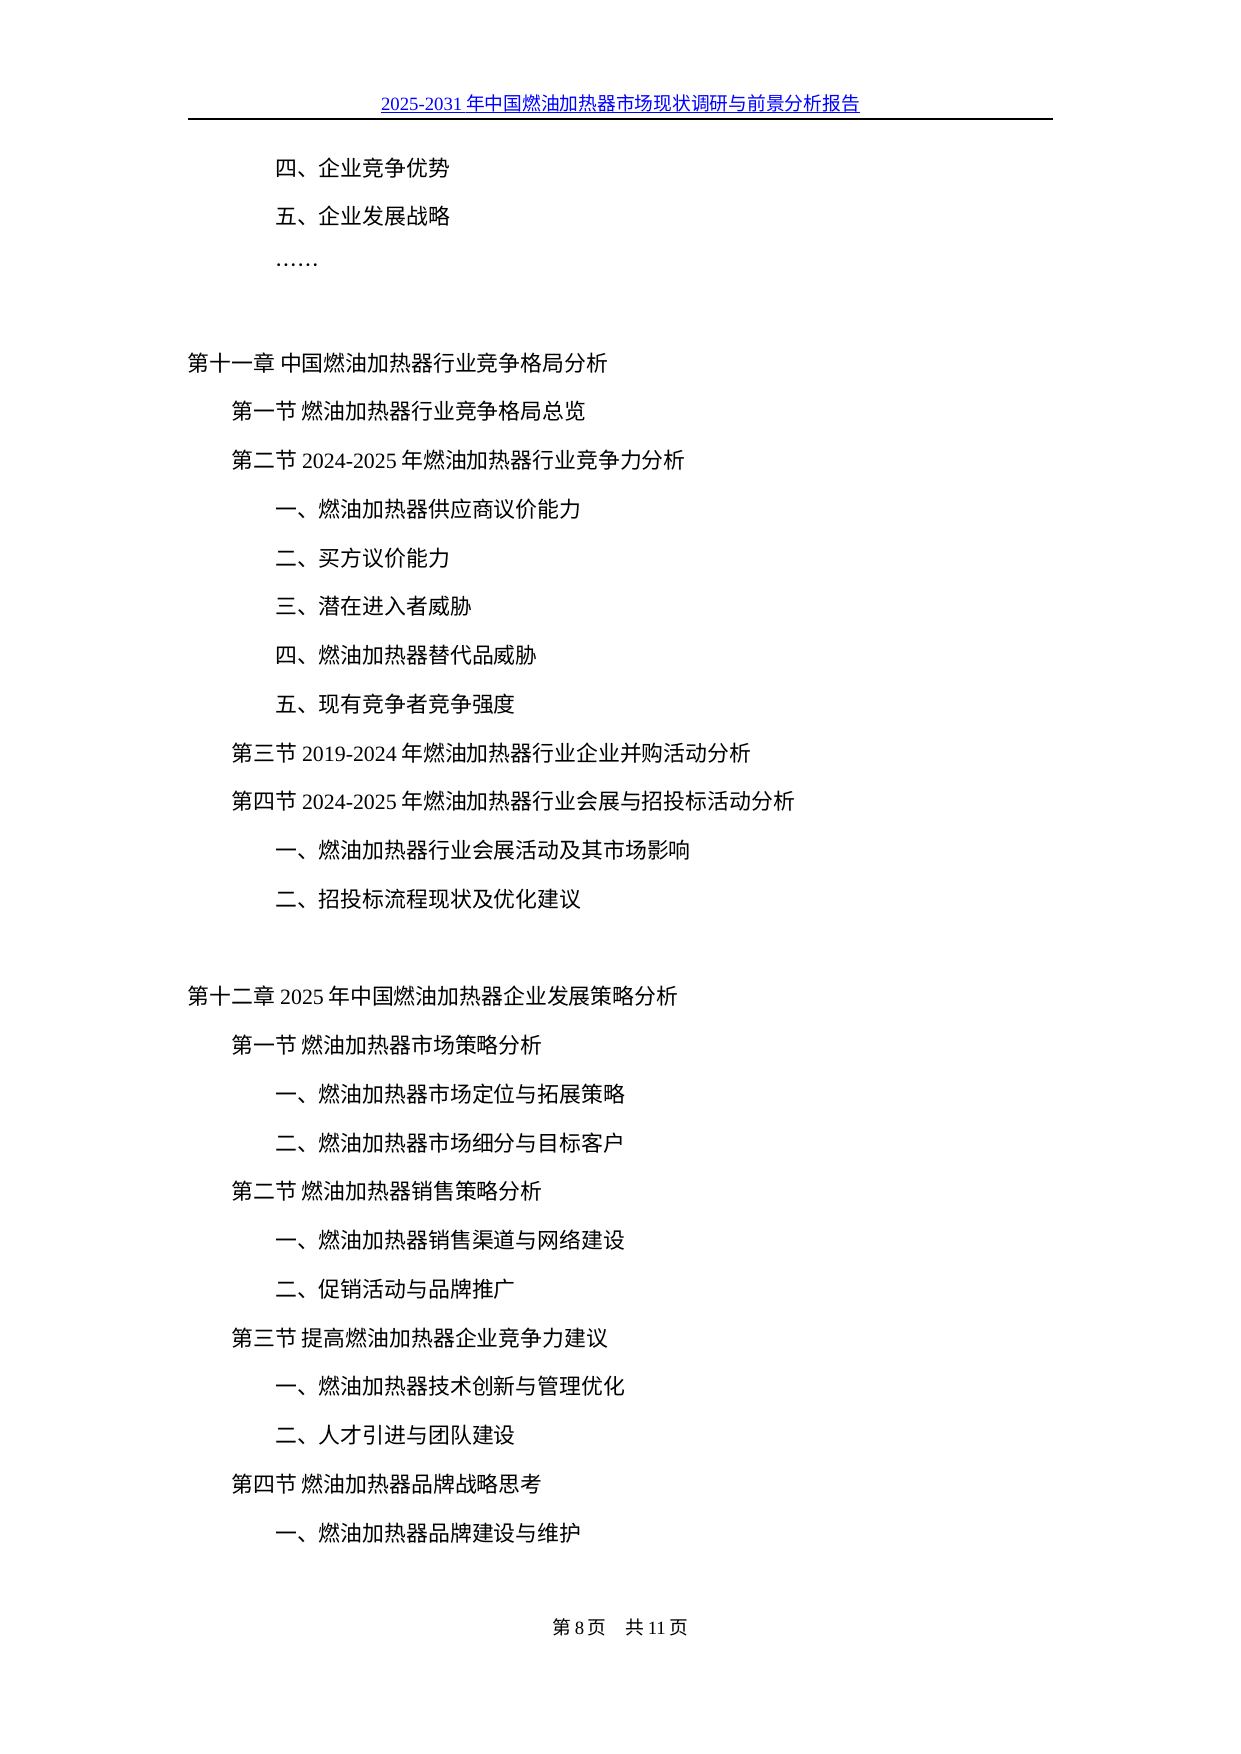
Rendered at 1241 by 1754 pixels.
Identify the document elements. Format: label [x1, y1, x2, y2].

text [187, 150, 1053, 1548]
